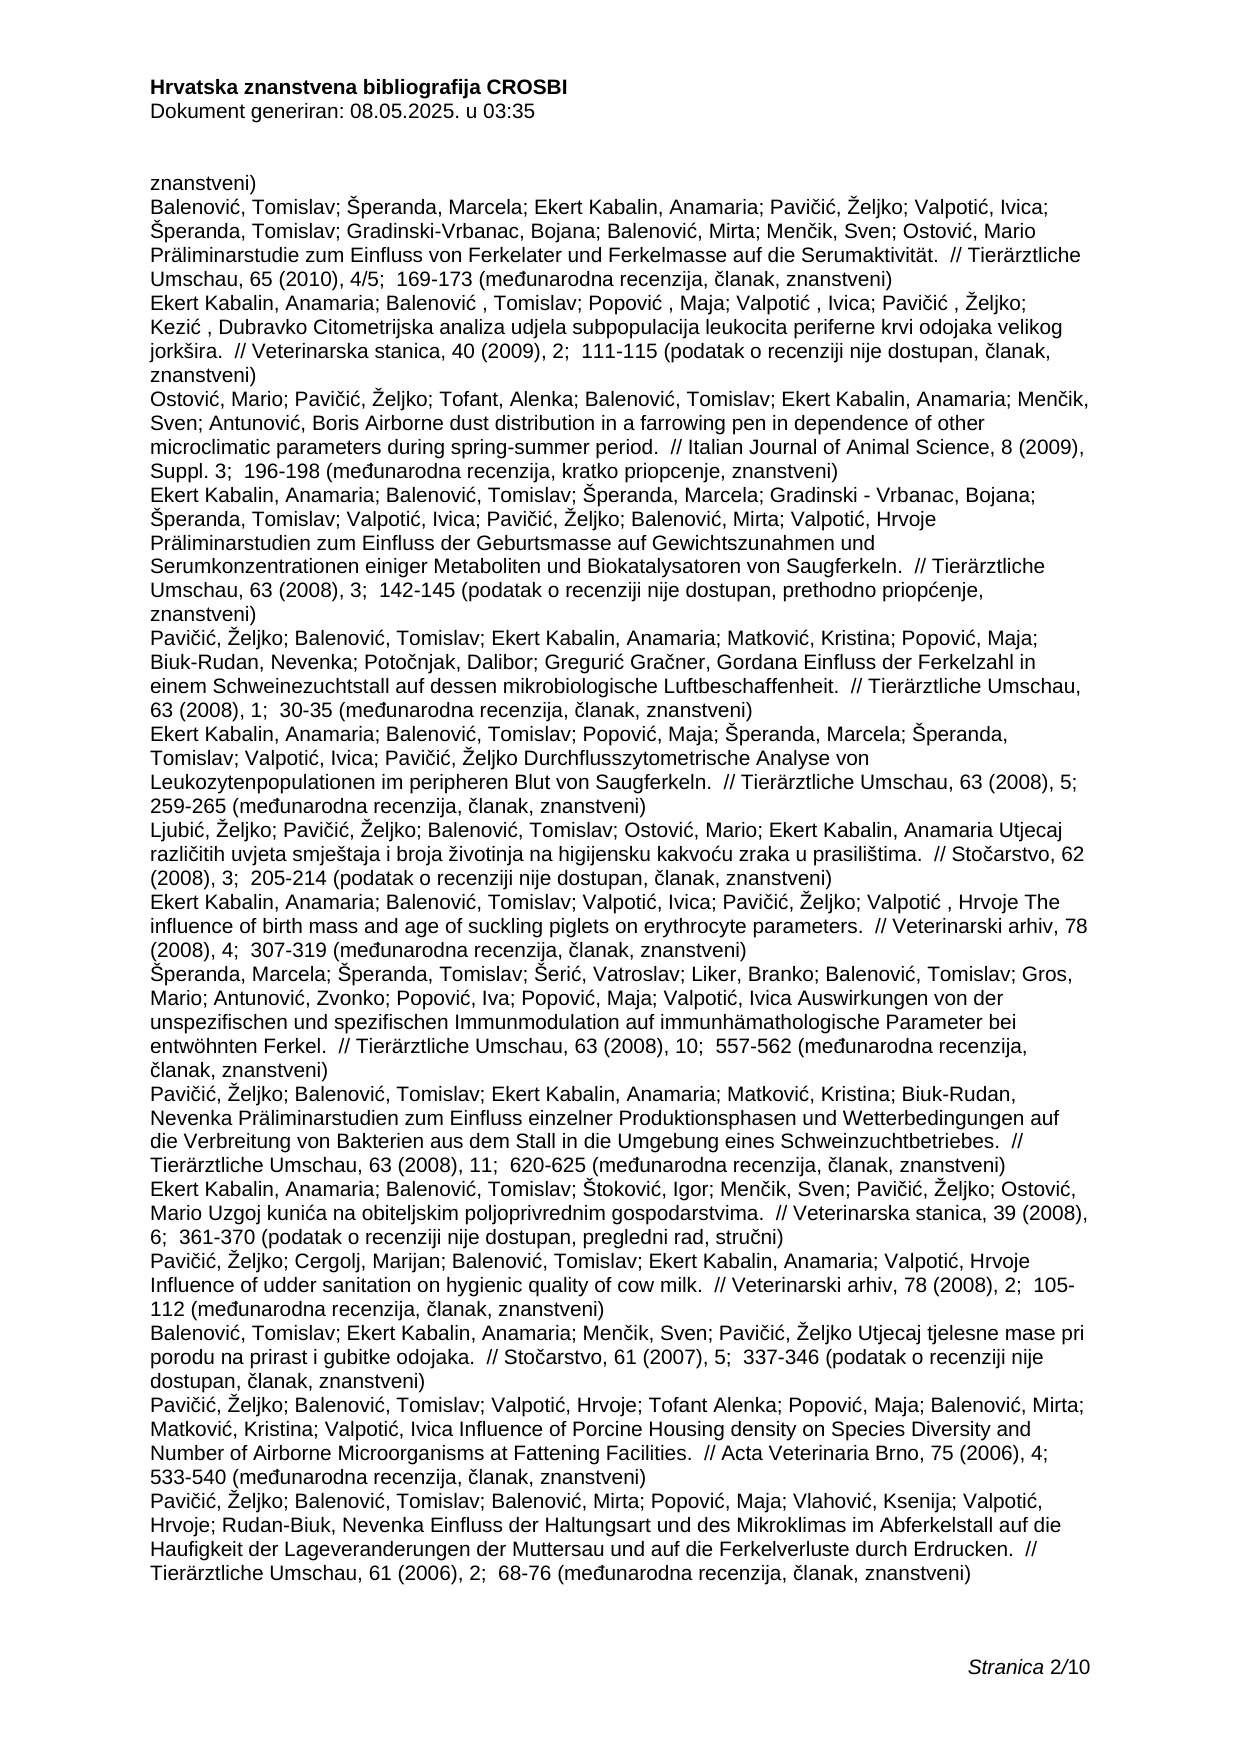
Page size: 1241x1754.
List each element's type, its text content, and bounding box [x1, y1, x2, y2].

text Šperanda, Marcela; Šperanda, Tomislav; Šerić, Vatroslav; Liker, Branko; Balenović, Tomislav; Gros, Mario; Antunović, Zvonko; Popović, Iva; Popović, Maja; Valpotić, Ivica [150, 962, 1090, 1081]
text Balenović, Tomislav; Šperanda, Marcela; Ekert Kabalin, Anamaria; Pavičić, Željko; Valpotić, Ivica; Šperanda, Tomislav; Gradinski-Vrbanac, Bojana; Balenović, Mirta; Menčik, Sven; Ostović, Mario [150, 195, 1090, 291]
text Ekert Kabalin, Anamaria; Balenović , Tomislav; Popović , Maja; Valpotić , Ivica; Pavičić , Željko; Kezić , Dubravko [150, 291, 1090, 387]
text Pavičić, Željko; Balenović, Tomislav; Balenović, Mirta; Popović, Maja; Vlahović, Ksenija; Valpotić, Hrvoje; Rudan-Biuk, Nevenka [150, 1489, 1090, 1584]
text Ekert Kabalin, Anamaria; Balenović, Tomislav; Valpotić, Ivica; Pavičić, Željko; Valpotić , Hrvoje [150, 890, 1090, 962]
text Pavičić, Željko; Balenović, Tomislav; Ekert Kabalin, Anamaria; Matković, Kristina; Popović, Maja; Biuk-Rudan, Nevenka; Potočnjak, Dalibor; Gregurić Gračner, Gordana [150, 626, 1090, 722]
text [150, 171, 1090, 195]
text Pavičić, Željko; Cergolj, Marijan; Balenović, Tomislav; Ekert Kabalin, Anamaria; Valpotić, Hrvoje [150, 1249, 1090, 1321]
text Pavičić, Željko; Balenović, Tomislav; Valpotić, Hrvoje; Tofant Alenka; Popović, Maja; Balenović, Mirta; Matković, Kristina; Valpotić, Ivica [150, 1393, 1090, 1489]
text Ekert Kabalin, Anamaria; Balenović, Tomislav; Popović, Maja; Šperanda, Marcela; Šperanda, Tomislav; Valpotić, Ivica; Pavičić, Željko [150, 722, 1090, 818]
text Ljubić, Željko; Pavičić, Željko; Balenović, Tomislav; Ostović, Mario; Ekert Kabalin, Anamaria [150, 818, 1090, 890]
text Ekert Kabalin, Anamaria; Balenović, Tomislav; Štoković, Igor; Menčik, Sven; Pavičić, Željko; Ostović, Mario [150, 1177, 1090, 1249]
text Balenović, Tomislav; Ekert Kabalin, Anamaria; Menčik, Sven; Pavičić, Željko [150, 1321, 1090, 1393]
text Ostović, Mario; Pavičić, Željko; Tofant, Alenka; Balenović, Tomislav; Ekert Kabalin, Anamaria; Menčik, Sven; Antunović, Boris [150, 387, 1090, 482]
text Pavičić, Željko; Balenović, Tomislav; Ekert Kabalin, Anamaria; Matković, Kristina; Biuk-Rudan, Nevenka [150, 1081, 1090, 1177]
text Ekert Kabalin, Anamaria; Balenović, Tomislav; Šperanda, Marcela; Gradinski - Vrbanac, Bojana; Šperanda, Tomislav; Valpotić, Ivica; Pavičić, Željko; Balenović, Mirta; Valpotić, Hrvoje [150, 482, 1090, 626]
